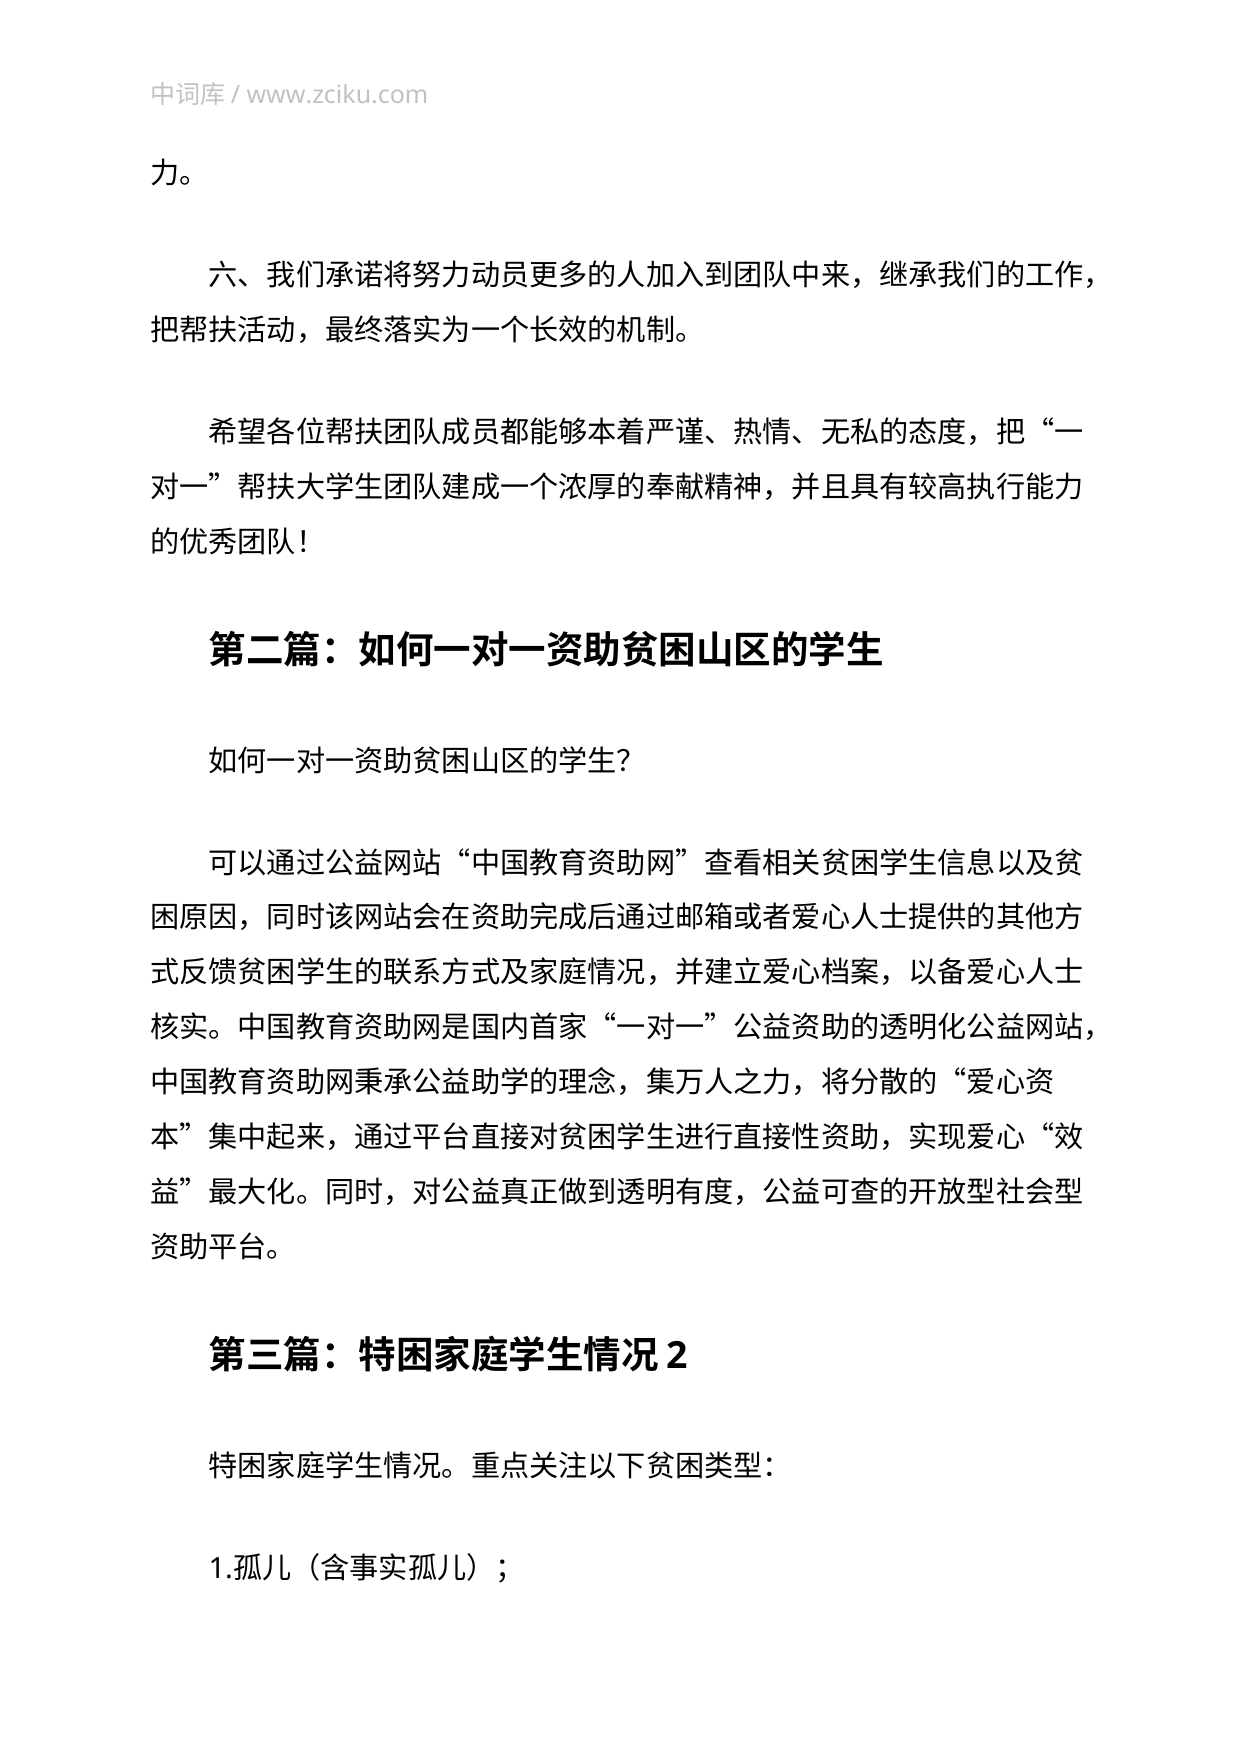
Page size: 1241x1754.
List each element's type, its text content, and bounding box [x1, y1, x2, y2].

text 第二篇：如何一对一资助贫困山区的学生 [150, 620, 1090, 674]
text 如何一对一资助贫困山区的学生？ [150, 737, 1090, 780]
text 希望各位帮扶团队成员都能够本着严谨、热情、无私的态度，把“一对一”帮扶大学生团队建成一个浓厚的奉献精神，并且具有较高执行能力的优秀团队！ [150, 408, 1090, 561]
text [150, 150, 1090, 192]
text 1.孤儿（含事实孤儿）； [150, 1544, 1090, 1587]
text 可以通过公益网站“中国教育资助网”查看相关贫困学生信息以及贫困原因，同时该网站会在资助完成后通过邮箱或者爱心人士提供的其他方式反馈贫困学生的联系方式及家庭情况，并建立爱心档案，以备爱心人士核实。中国教育资助网是国内首家“一对一”公益资助的透明化公益网站，中国教育资助网秉承公益助学的理念，集万人之力，将分散的“爱心资本”集中起来，通过平台直接对贫困学生进行直接性资助，实现爱心“效益”最大化。同时，对公益真正做到透明有度，公益可查的开放型社会型资助平台。 [150, 839, 1090, 1266]
text 六、我们承诺将努力动员更多的人加入到团队中来，继承我们的工作，把帮扶活动，最终落实为一个长效的机制。 [150, 252, 1090, 349]
text 第三篇：特困家庭学生情况2 [150, 1325, 1090, 1380]
text 特困家庭学生情况。重点关注以下贫困类型： [150, 1443, 1090, 1485]
